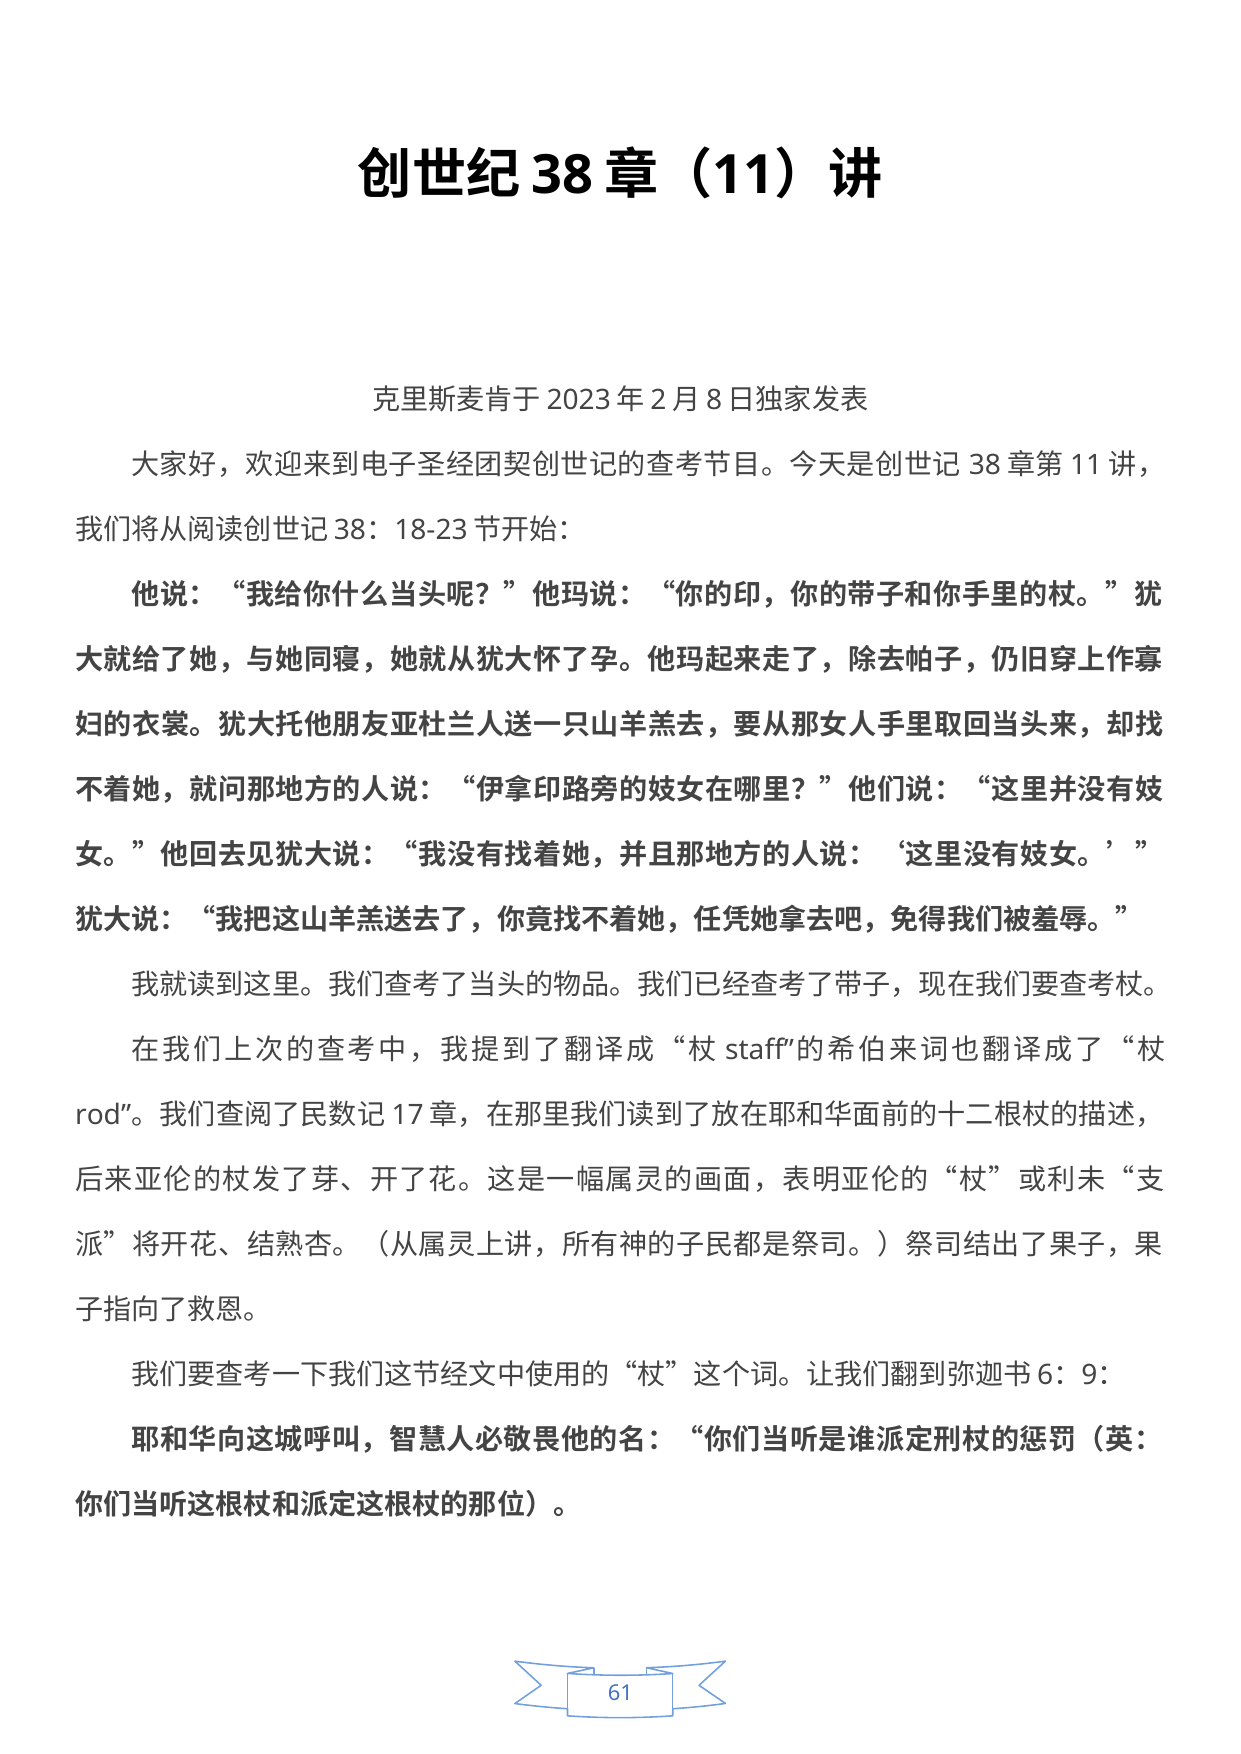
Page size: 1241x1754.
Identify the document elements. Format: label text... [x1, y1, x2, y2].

text 大家好，欢迎来到电子圣经团契创世记的查考节目。今天是创世记38章第11讲，我们将从阅读创世记38：18-23节开始： [75, 429, 1165, 559]
text 克里斯麦肯于2023年2月8日独家发表 [75, 364, 1165, 429]
text 我就读到这里。我们查考了当头的物品。我们已经查考了带子，现在我们要查考杖。 [75, 949, 1165, 1014]
text 他说：“我给你什么当头呢？”他玛说：“你的印，你的带子和你手里的杖。”犹大就给了她，与她同寝，她就从犹大怀了孕。他玛起来走了，除去帕子，仍旧穿上作寡妇的衣裳。犹大托他朋友亚杜兰人送一只山羊羔去，要从那女人手里取回当头来，却找不着她，就问那地方的人说：“伊拿印路旁的妓女在哪里？”他们说：“这里并没有妓女。”他回去见犹大说：“我没有找着她，并且那地方的人说：‘这里没有妓女。’”犹大说：“我把这山羊羔送去了，你竟找不着她，任凭她拿去吧，免得我们被羞辱。” [75, 559, 1165, 949]
text 我们要查考一下我们这节经文中使用的“杖”这个词。让我们翻到弥迦书6：9： [75, 1339, 1165, 1404]
text 耶和华向这城呼叫，智慧人必敬畏他的名：“你们当听是谁派定刑杖的惩罚（英：你们当听这根杖和派定这根杖的那位）。 [75, 1404, 1165, 1534]
subtitle 创世纪38章（11）讲 [75, 122, 1165, 219]
text 在我们上次的查考中，我提到了翻译成“杖staff”的希伯来词也翻译成了“杖rod”。我们查阅了民数记17章，在那里我们读到了放在耶和华面前的十二根杖的描述，后来亚伦的杖发了芽、开了花。这是一幅属灵的画面，表明亚伦的“杖”或利未“支派”将开花、结熟杏。（从属灵上讲，所有神的子民都是祭司。）祭司结出了果子，果子指向了救恩。 [75, 1014, 1165, 1339]
